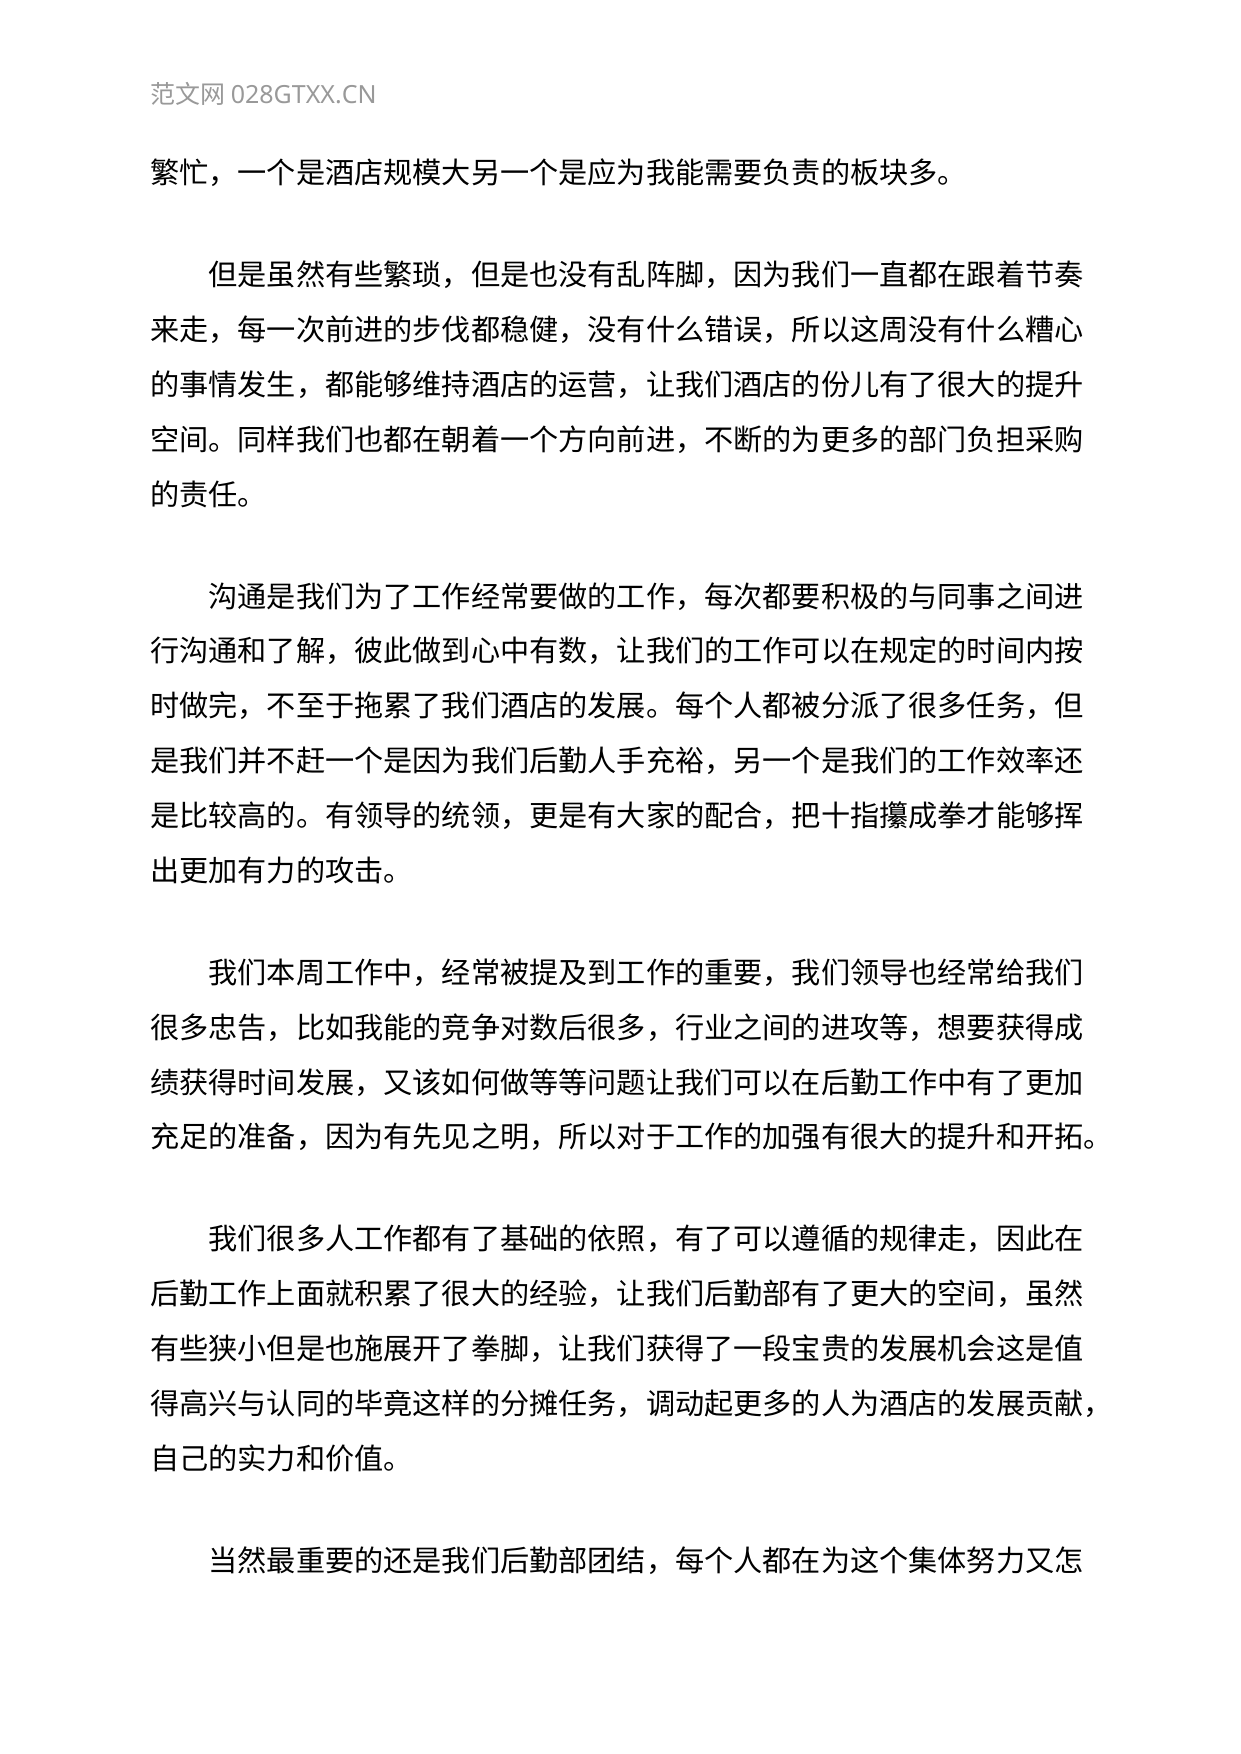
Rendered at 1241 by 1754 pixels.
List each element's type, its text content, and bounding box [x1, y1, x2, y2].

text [150, 1537, 1090, 1579]
text 我们很多人工作都有了基础的依照，有了可以遵循的规律走，因此在后勤工作上面就积累了很大的经验，让我们后勤部有了更大的空间，虽然有些狭小但是也施展开了拳脚，让我们获得了一段宝贵的发展机会这是值得高兴与认同的毕竟这样的分摊任务，调动起更多的人为酒店的发展贡献，自己的实力和价值。 [150, 1216, 1090, 1478]
text 我们本周工作中，经常被提及到工作的重要，我们领导也经常给我们很多忠告，比如我能的竞争对数后很多，行业之间的进攻等，想要获得成绩获得时间发展，又该如何做等等问题让我们可以在后勤工作中有了更加充足的准备，因为有先见之明，所以对于工作的加强有很大的提升和开拓。 [150, 949, 1090, 1156]
text 但是虽然有些繁琐，但是也没有乱阵脚，因为我们一直都在跟着节奏来走，每一次前进的步伐都稳健，没有什么错误，所以这周没有什么糟心的事情发生，都能够维持酒店的运营，让我们酒店的份儿有了很大的提升空间。同样我们也都在朝着一个方向前进，不断的为更多的部门负担采购的责任。 [150, 252, 1090, 514]
text 沟通是我们为了工作经常要做的工作，每次都要积极的与同事之间进行沟通和了解，彼此做到心中有数，让我们的工作可以在规定的时间内按时做完，不至于拖累了我们酒店的发展。每个人都被分派了很多任务，但是我们并不赶一个是因为我们后勤人手充裕，另一个是我们的工作效率还是比较高的。有领导的统领，更是有大家的配合，把十指攥成拳才能够挥出更加有力的攻击。 [150, 573, 1090, 890]
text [150, 150, 1090, 192]
